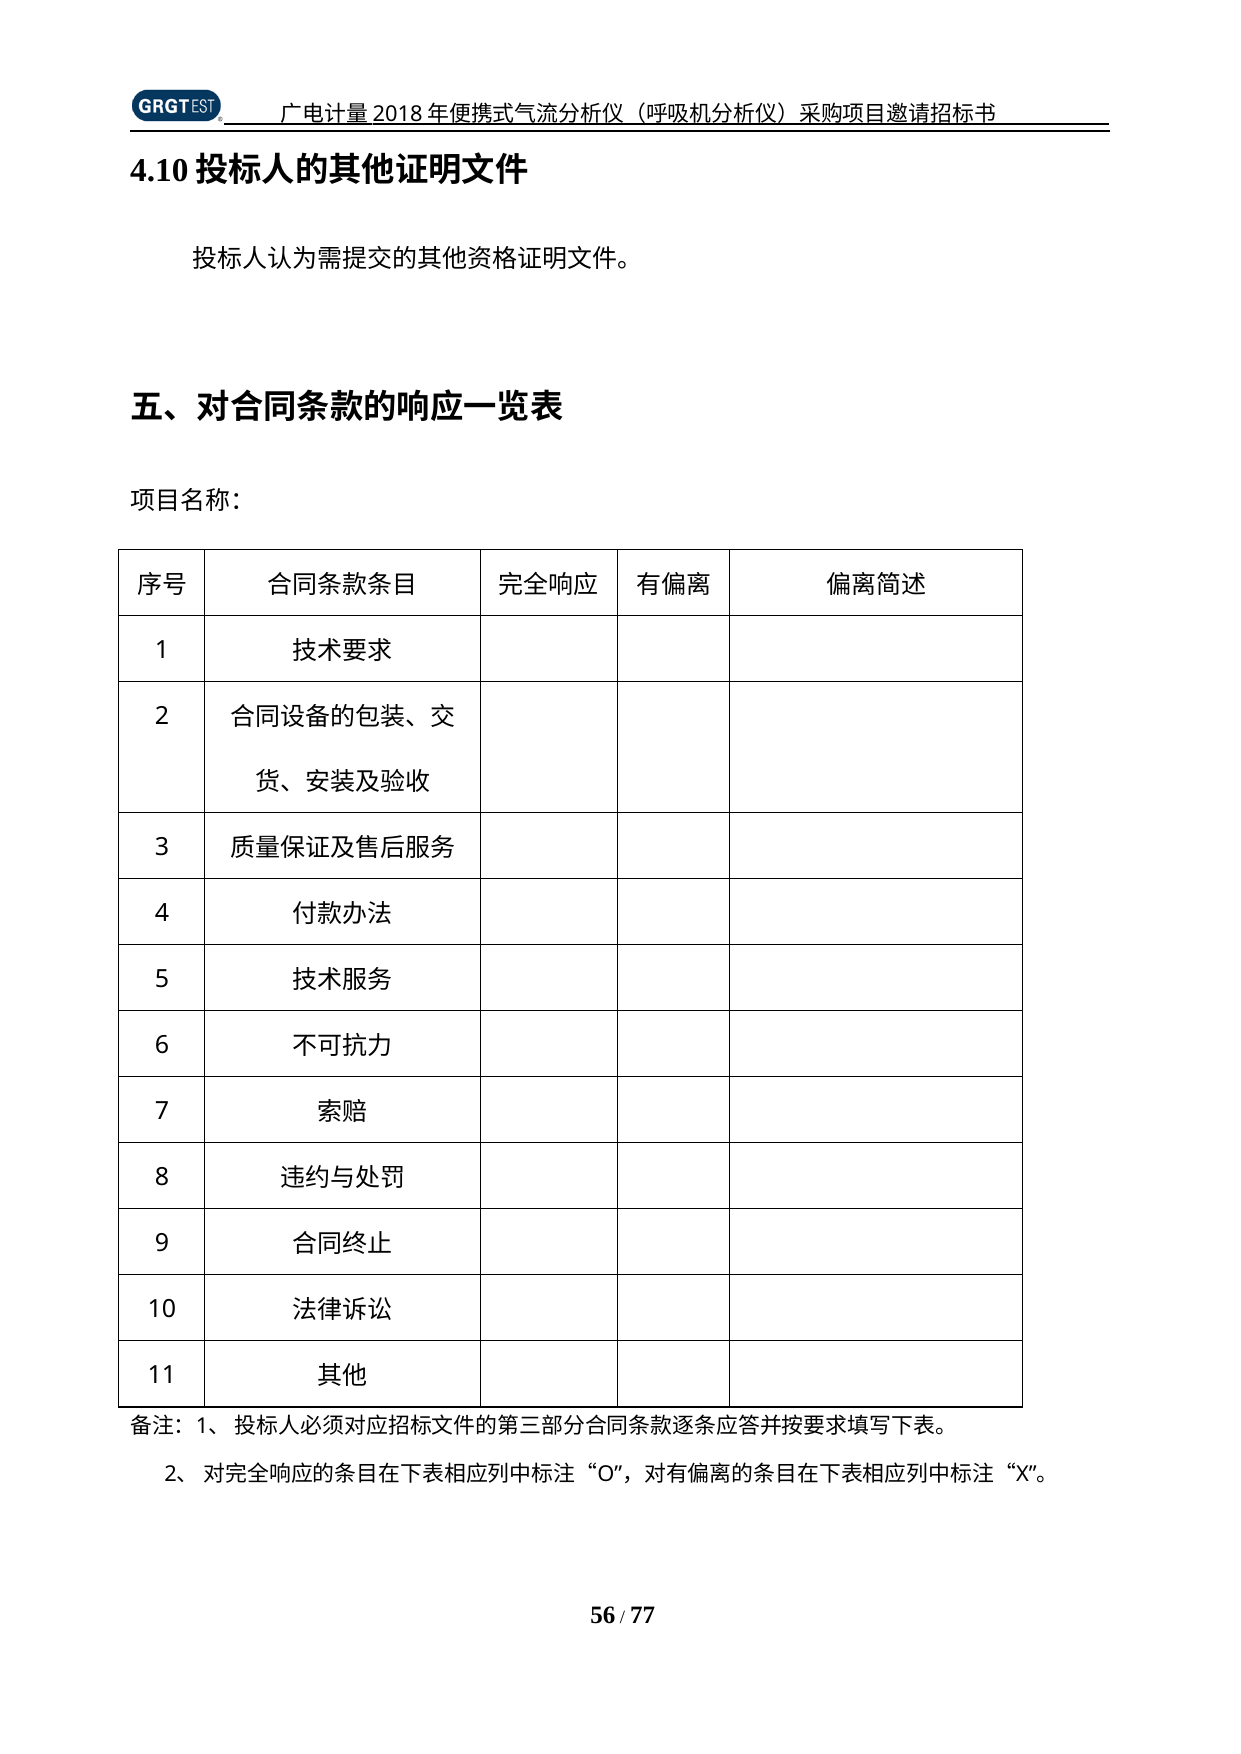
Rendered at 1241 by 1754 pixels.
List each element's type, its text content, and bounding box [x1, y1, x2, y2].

text 备注：1、 投标人必须对应招标文件的第三部分合同条款逐条应答并按要求填写下表。 [130, 1407, 1110, 1440]
table_cell [481, 879, 617, 944]
table_cell 付款办法 [205, 879, 480, 944]
table_cell [481, 616, 617, 681]
table_cell [618, 1341, 729, 1406]
table_cell [481, 813, 617, 878]
table_cell [481, 1275, 617, 1340]
table_cell [618, 682, 729, 812]
table_cell [618, 1275, 729, 1340]
table_header 完全响应 [481, 550, 617, 615]
table_cell [618, 616, 729, 681]
table_header 有偏离 [618, 550, 729, 615]
table_cell [730, 945, 1022, 1010]
table_cell 1 [119, 616, 204, 681]
text 投标人认为需提交的其他资格证明文件。 [130, 224, 1110, 289]
table_cell [730, 616, 1022, 681]
table_cell [618, 945, 729, 1010]
table_cell [618, 1011, 729, 1076]
table_cell [481, 945, 617, 1010]
table_cell 6 [119, 1011, 204, 1076]
table_cell [481, 1209, 617, 1274]
table_cell [618, 1209, 729, 1274]
table_cell 5 [119, 945, 204, 1010]
table_cell [730, 879, 1022, 944]
subtitle 4.10投标人的其他证明文件 [130, 135, 1110, 200]
subtitle 五、对合同条款的响应一览表 [130, 372, 1110, 437]
table_cell [730, 1143, 1022, 1208]
table_cell 违约与处罚 [205, 1143, 480, 1208]
table_cell [730, 813, 1022, 878]
picture [129, 88, 224, 122]
table_cell 3 [119, 813, 204, 878]
table_cell [730, 1209, 1022, 1274]
table_header 序号 [119, 550, 204, 615]
table_cell 技术服务 [205, 945, 480, 1010]
table_cell 法律诉讼 [205, 1275, 480, 1340]
table_cell [481, 682, 617, 812]
table_header 合同条款条目 [205, 550, 480, 615]
table_cell 7 [119, 1077, 204, 1142]
table_cell 合同终止 [205, 1209, 480, 1274]
table_cell [730, 1077, 1022, 1142]
table_cell 8 [119, 1143, 204, 1208]
table_cell [481, 1341, 617, 1406]
table_cell [730, 1275, 1022, 1340]
table_cell [730, 1341, 1022, 1406]
table_cell [481, 1011, 617, 1076]
table_header 偏离简述 [730, 550, 1022, 615]
table_cell [618, 813, 729, 878]
table_cell 4 [119, 879, 204, 944]
table_cell 9 [119, 1209, 204, 1274]
text 项目名称： [130, 466, 1110, 531]
table_cell 合同设备的包装、交货、安装及验收 [205, 682, 480, 812]
table_cell 质量保证及售后服务 [205, 813, 480, 878]
text 2、 对完全响应的条目在下表相应列中标注“O”，对有偏离的条目在下表相应列中标注“X”。 [130, 1456, 1110, 1488]
table_cell [730, 682, 1022, 812]
table_cell [618, 1077, 729, 1142]
table_cell 技术要求 [205, 616, 480, 681]
table_cell [618, 879, 729, 944]
table_cell [481, 1143, 617, 1208]
table_cell [481, 1077, 617, 1142]
table_cell 10 [119, 1275, 204, 1340]
table_cell [618, 1143, 729, 1208]
table_cell 不可抗力 [205, 1011, 480, 1076]
table_cell 索赔 [205, 1077, 480, 1142]
table_cell [730, 1011, 1022, 1076]
table_cell 其他 [205, 1341, 480, 1406]
table_cell 2 [119, 682, 204, 812]
table_cell 11 [119, 1341, 204, 1406]
